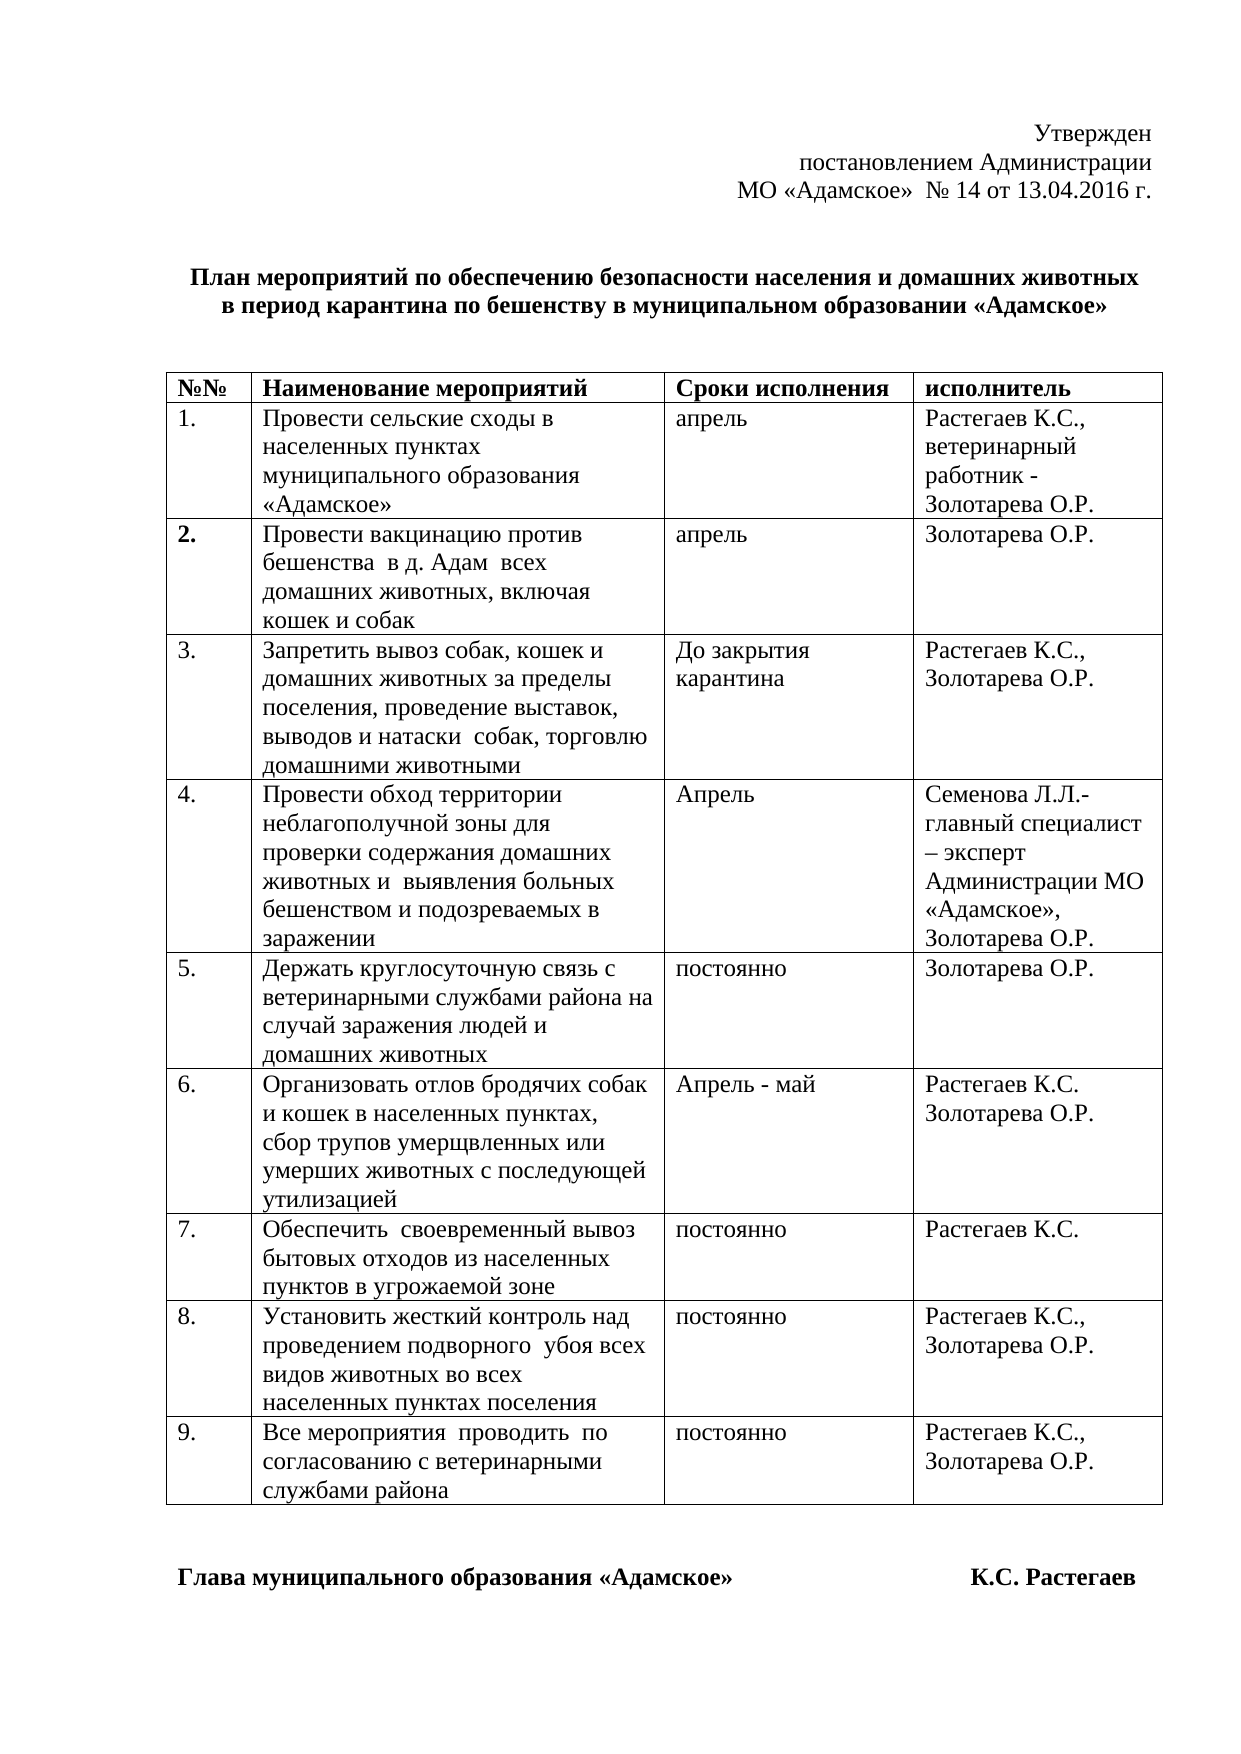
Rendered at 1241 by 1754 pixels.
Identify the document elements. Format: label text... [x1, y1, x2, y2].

table_cell постоянно [665, 953, 913, 1068]
table_cell 6. [167, 1069, 251, 1213]
table_cell Запретить вывоз собак, кошек и домашних животных за пределы поселения, проведение выставок, выводов и натаски собак, торговлю домашними животными [252, 635, 664, 778]
table_cell До закрытия карантина [665, 635, 913, 778]
table_cell апрель [665, 403, 913, 518]
text постановлением Администрации [177, 147, 1152, 176]
table_cell 8. [167, 1301, 251, 1416]
table_header исполнитель [914, 373, 1162, 402]
table_cell Апрель [665, 780, 913, 952]
table_cell 5. [167, 953, 251, 1068]
table_cell 1. [167, 403, 251, 518]
text План мероприятий по обеспечению безопасности населения и домашних животных [177, 262, 1152, 291]
table_cell Провести обход территории неблагополучной зоны для проверки содержания домашних животных и выявления больных бешенством и подозреваемых в заражении [252, 780, 664, 952]
table_cell постоянно [665, 1301, 913, 1416]
table_cell Установить жесткий контроль над проведением подворного убоя всех видов животных во всех населенных пунктах поселения [252, 1301, 664, 1416]
table_cell Организовать отлов бродячих собак и кошек в населенных пунктах, сбор трупов умерщвленных или умерших животных с последующей утилизацией [252, 1069, 664, 1213]
table_header №№ [167, 373, 251, 402]
table_cell 7. [167, 1214, 251, 1300]
table_cell Золотарева О.Р. [914, 953, 1162, 1068]
table_cell Провести сельские сходы в населенных пунктах муниципального образования «Адамское» [252, 403, 664, 518]
table_cell Растегаев К.С., Золотарева О.Р. [914, 1417, 1162, 1503]
table_header Наименование мероприятий [252, 373, 664, 402]
table_cell Растегаев К.С., Золотарева О.Р. [914, 1301, 1162, 1416]
table_header Сроки исполнения [665, 373, 913, 402]
table_cell 4. [167, 780, 251, 952]
text Глава муниципального образования «Адамское» К.С. Растегаев [177, 1562, 1152, 1591]
table_cell Апрель - май [665, 1069, 913, 1213]
table_cell апрель [665, 519, 913, 634]
table_cell 9. [167, 1417, 251, 1503]
table_cell Растегаев К.С., ветеринарный работник - Золотарева О.Р. [914, 403, 1162, 518]
table_cell Все мероприятия проводить по согласованию с ветеринарными службами района [252, 1417, 664, 1503]
text в период карантина по бешенству в муниципальном образовании «Адамское» [177, 291, 1152, 319]
table_cell Золотарева О.Р. [914, 519, 1162, 634]
text МО «Адамское» № 14 от 13.04.2016 г. [177, 176, 1152, 204]
table_cell Держать круглосуточную связь с ветеринарными службами района на случай заражения людей и домашних животных [252, 953, 664, 1068]
table_cell Растегаев К.С. Золотарева О.Р. [914, 1069, 1162, 1213]
table_cell постоянно [665, 1214, 913, 1300]
table_cell постоянно [665, 1417, 913, 1503]
table_cell Растегаев К.С. [914, 1214, 1162, 1300]
text Утвержден [177, 118, 1152, 147]
table_cell Обеспечить своевременный вывоз бытовых отходов из населенных пунктов в угрожаемой зоне [252, 1214, 664, 1300]
table_cell Провести вакцинацию против бешенства в д. Адам всех домашних животных, включая кошек и собак [252, 519, 664, 634]
table_cell Семенова Л.Л.- главный специалист – эксперт Администрации МО «Адамское», Золотарева О.Р. [914, 780, 1162, 952]
table_cell 2. [167, 519, 251, 634]
table_cell 3. [167, 635, 251, 778]
table_cell Растегаев К.С., Золотарева О.Р. [914, 635, 1162, 778]
